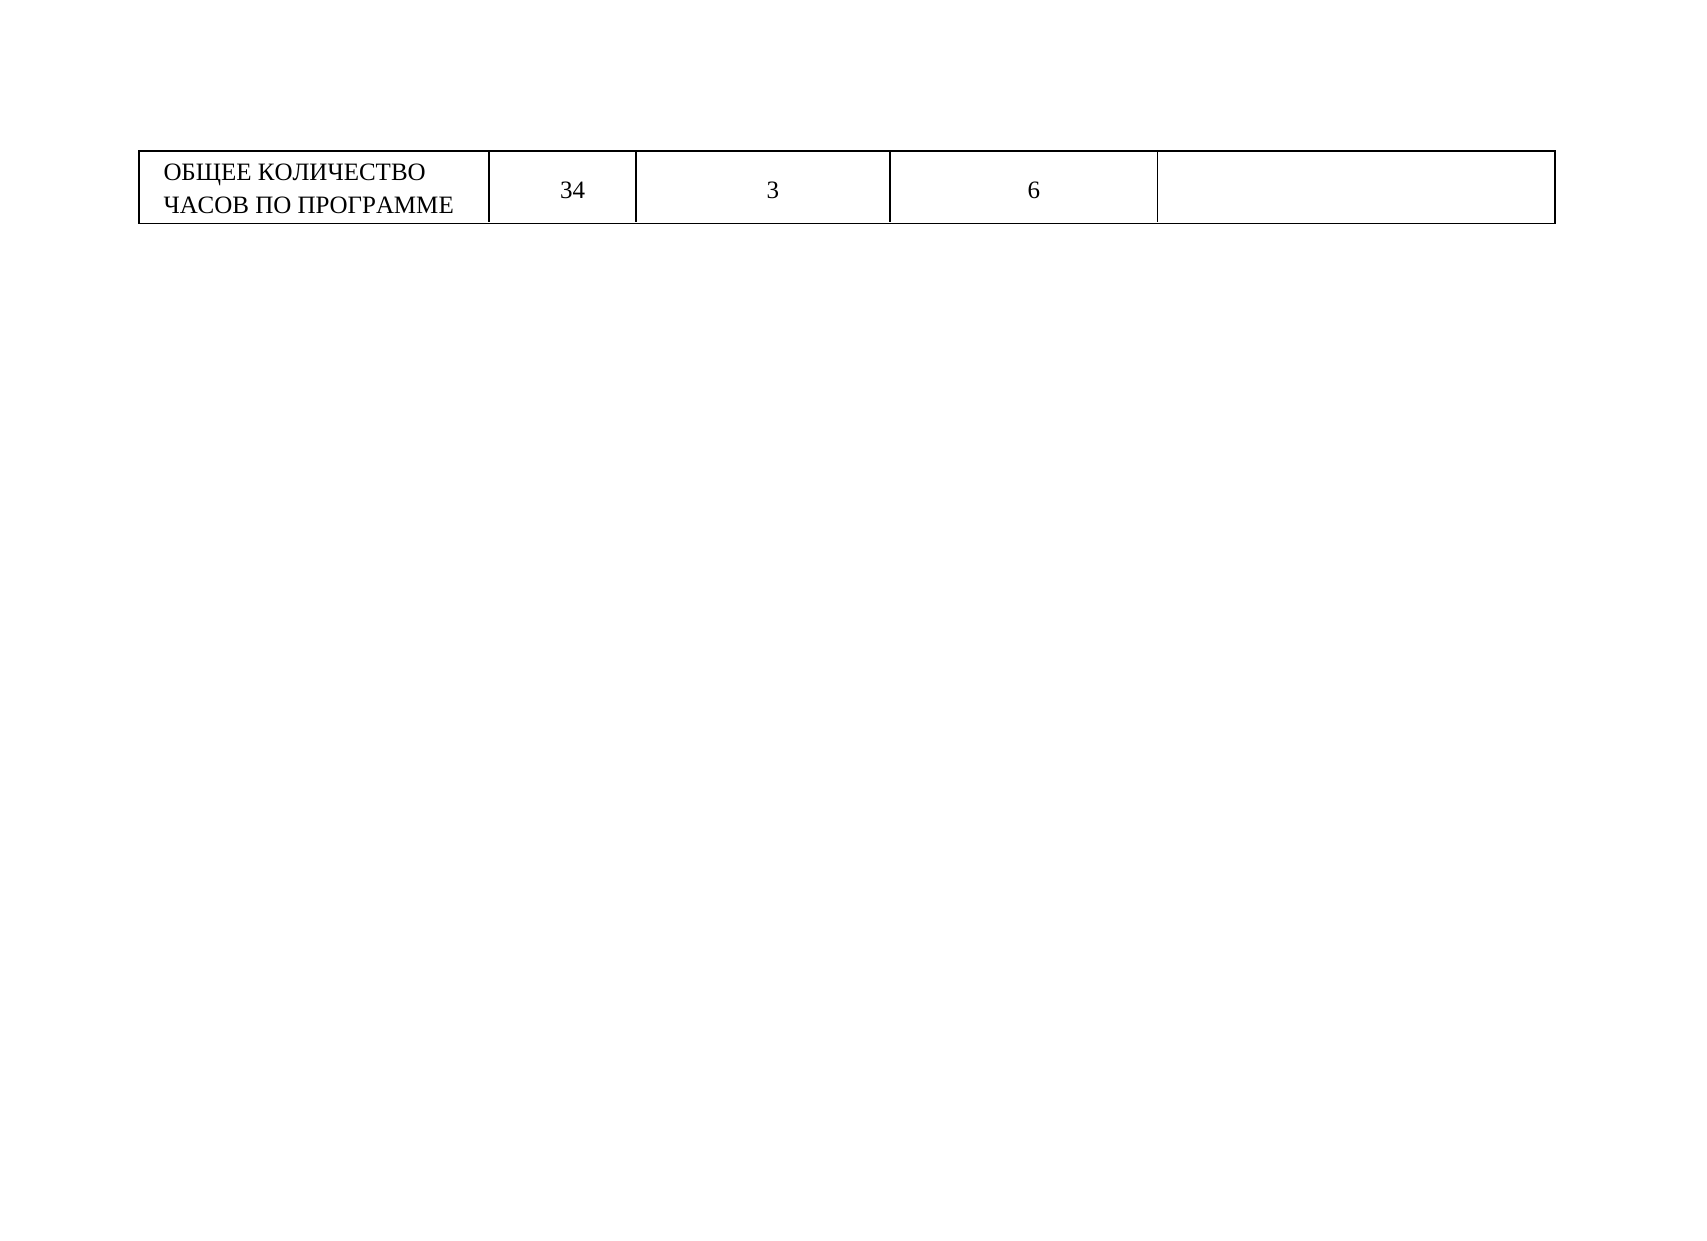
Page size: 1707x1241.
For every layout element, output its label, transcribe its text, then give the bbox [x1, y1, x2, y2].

table_cell 3 [637, 152, 889, 222]
table_cell 34 [490, 152, 635, 222]
table_cell [1158, 152, 1554, 222]
table_cell 6 [891, 152, 1157, 222]
table_cell ОБЩЕЕ КОЛИЧЕСТВО ЧАСОВ ПО ПРОГРАММЕ [140, 152, 488, 222]
